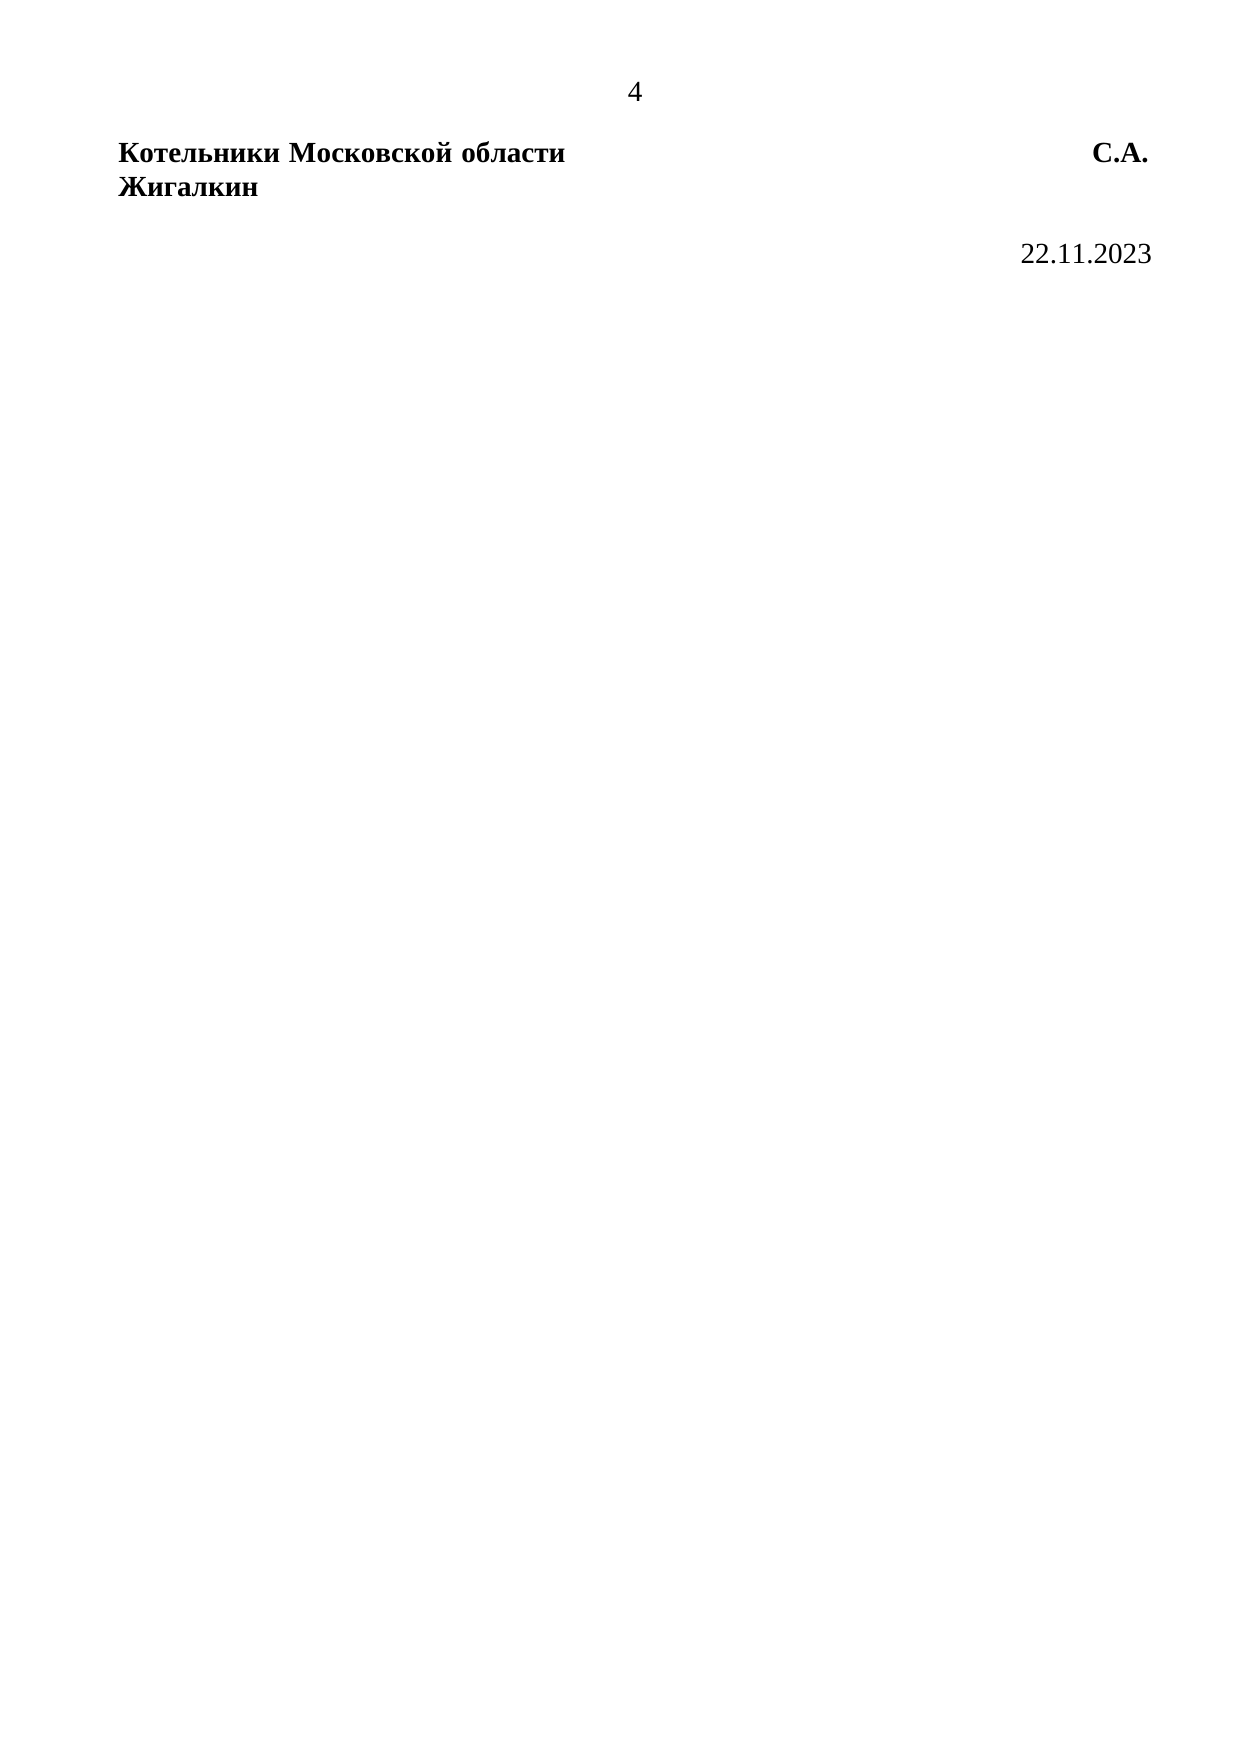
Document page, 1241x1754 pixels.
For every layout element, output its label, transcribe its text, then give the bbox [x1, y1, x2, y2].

text Котельники Московской области С.А. Жигалкин [118, 135, 1152, 202]
text 22.11.2023 [118, 236, 1152, 298]
